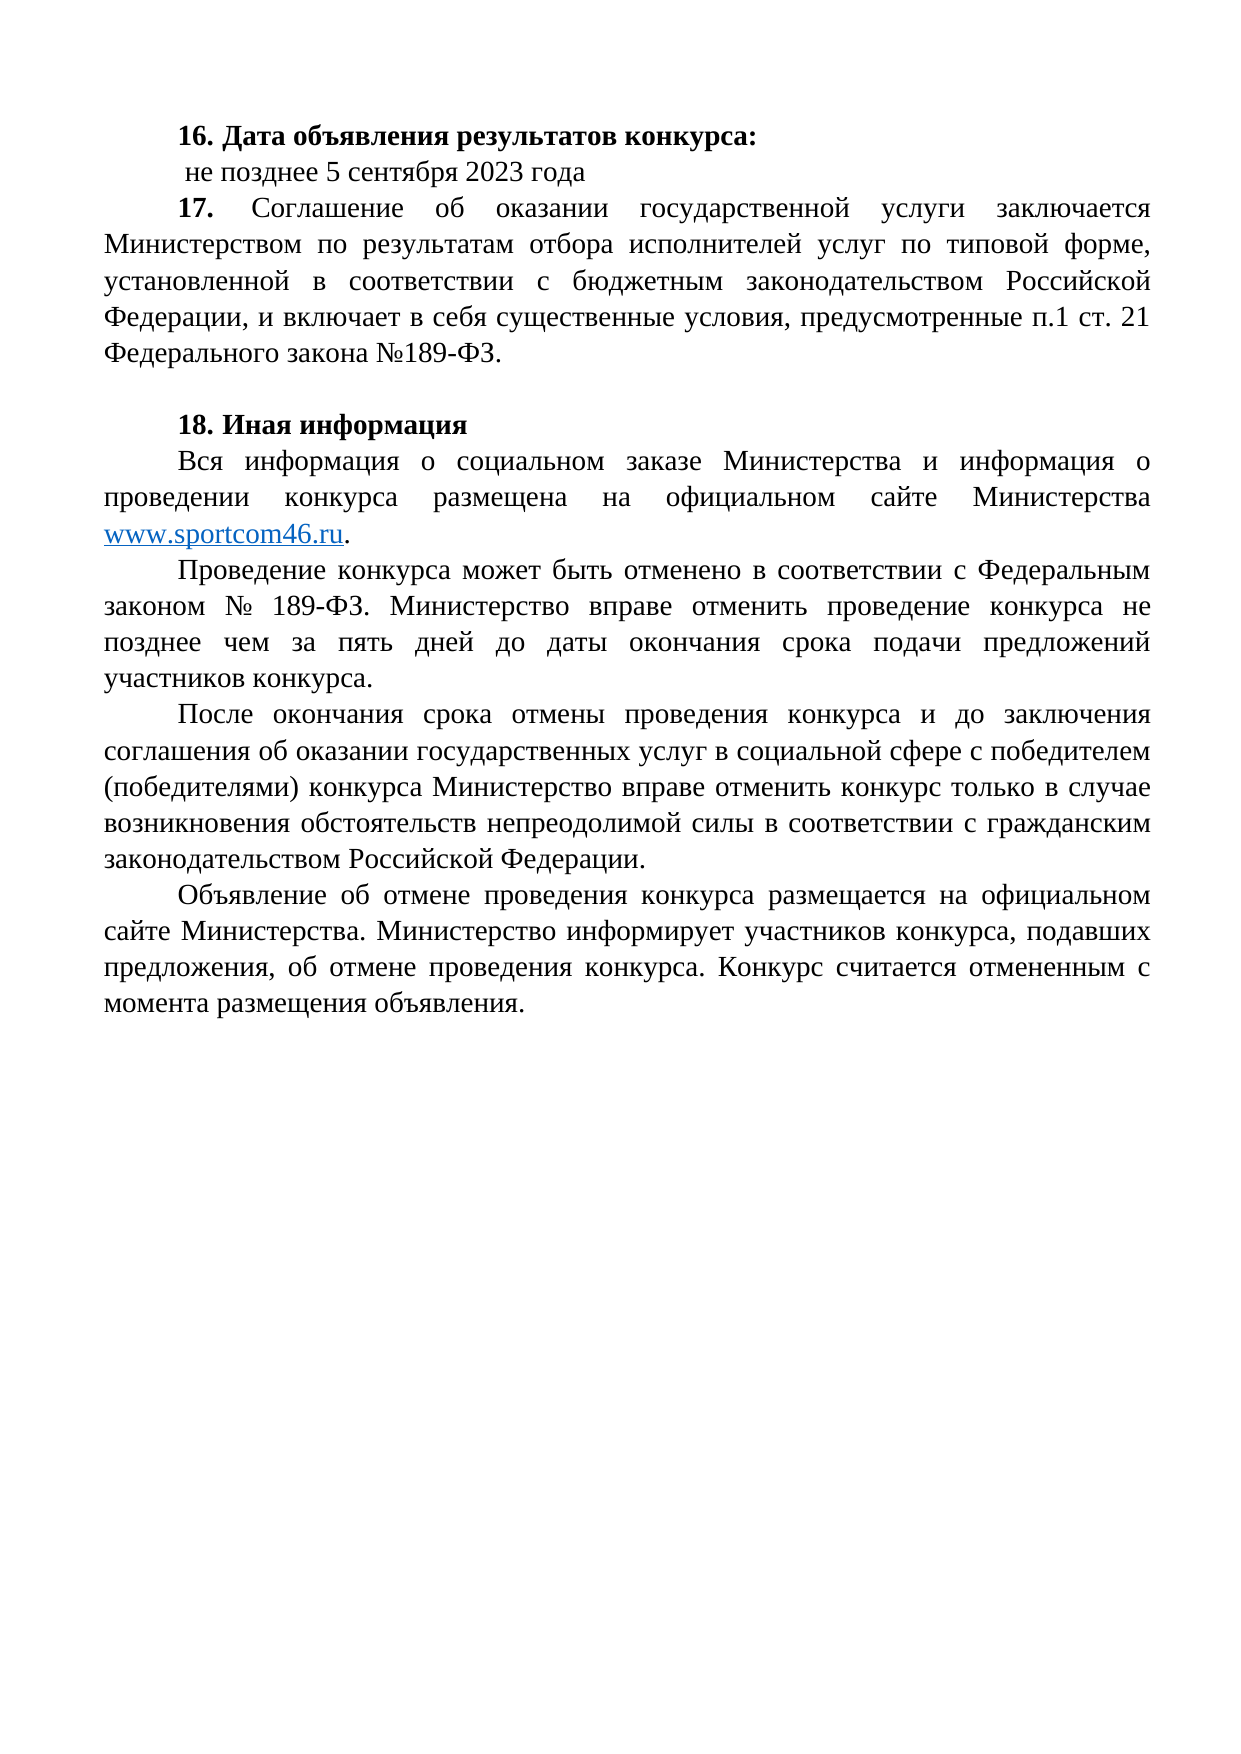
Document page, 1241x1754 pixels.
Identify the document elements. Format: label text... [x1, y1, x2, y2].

text Проведение конкурса может быть отменено в соответствии с Федеральным законом № 189-ФЗ. Министерство вправе отменить проведение конкурса не позднее чем за пять дней до даты окончания срока подачи предложений участников конкурса. [103, 552, 1152, 694]
text После окончания срока отмены проведения конкурса и до заключения соглашения об оказании государственных услуг в социальной сфере с победителем (победителями) конкурса Министерство вправе отменить конкурс только в случае возникновения обстоятельств непреодолимой силы в соответствии с гражданским законодательством Российской Федерации. [103, 696, 1152, 874]
text не позднее 5 сентября 2023 года [177, 154, 1152, 188]
list Дата объявления результатов конкурса: [177, 118, 1152, 152]
list Соглашение об оказании государственной услуги заключается Министерством по результатам отбора исполнителей услуг по типовой форме, установленной в соответствии с бюджетным законодательством Российской Федерации, и включает в себя существенные условия, предусмотренные п.1 ст. 21 Федерального закона №189-ФЗ. [103, 190, 1152, 368]
text Вся информация о социальном заказе Министерства и информация о проведении конкурса размещена на официальном сайте Министерства www.sportcom46.ru. [103, 443, 1152, 549]
text Объявление об отмене проведения конкурса размещается на официальном сайте Министерства. Министерство информирует участников конкурса, подавших предложения, об отмене проведения конкурса. Конкурс считается отмененным с момента размещения объявления. [103, 877, 1152, 1019]
list Иная информация [177, 407, 1152, 441]
